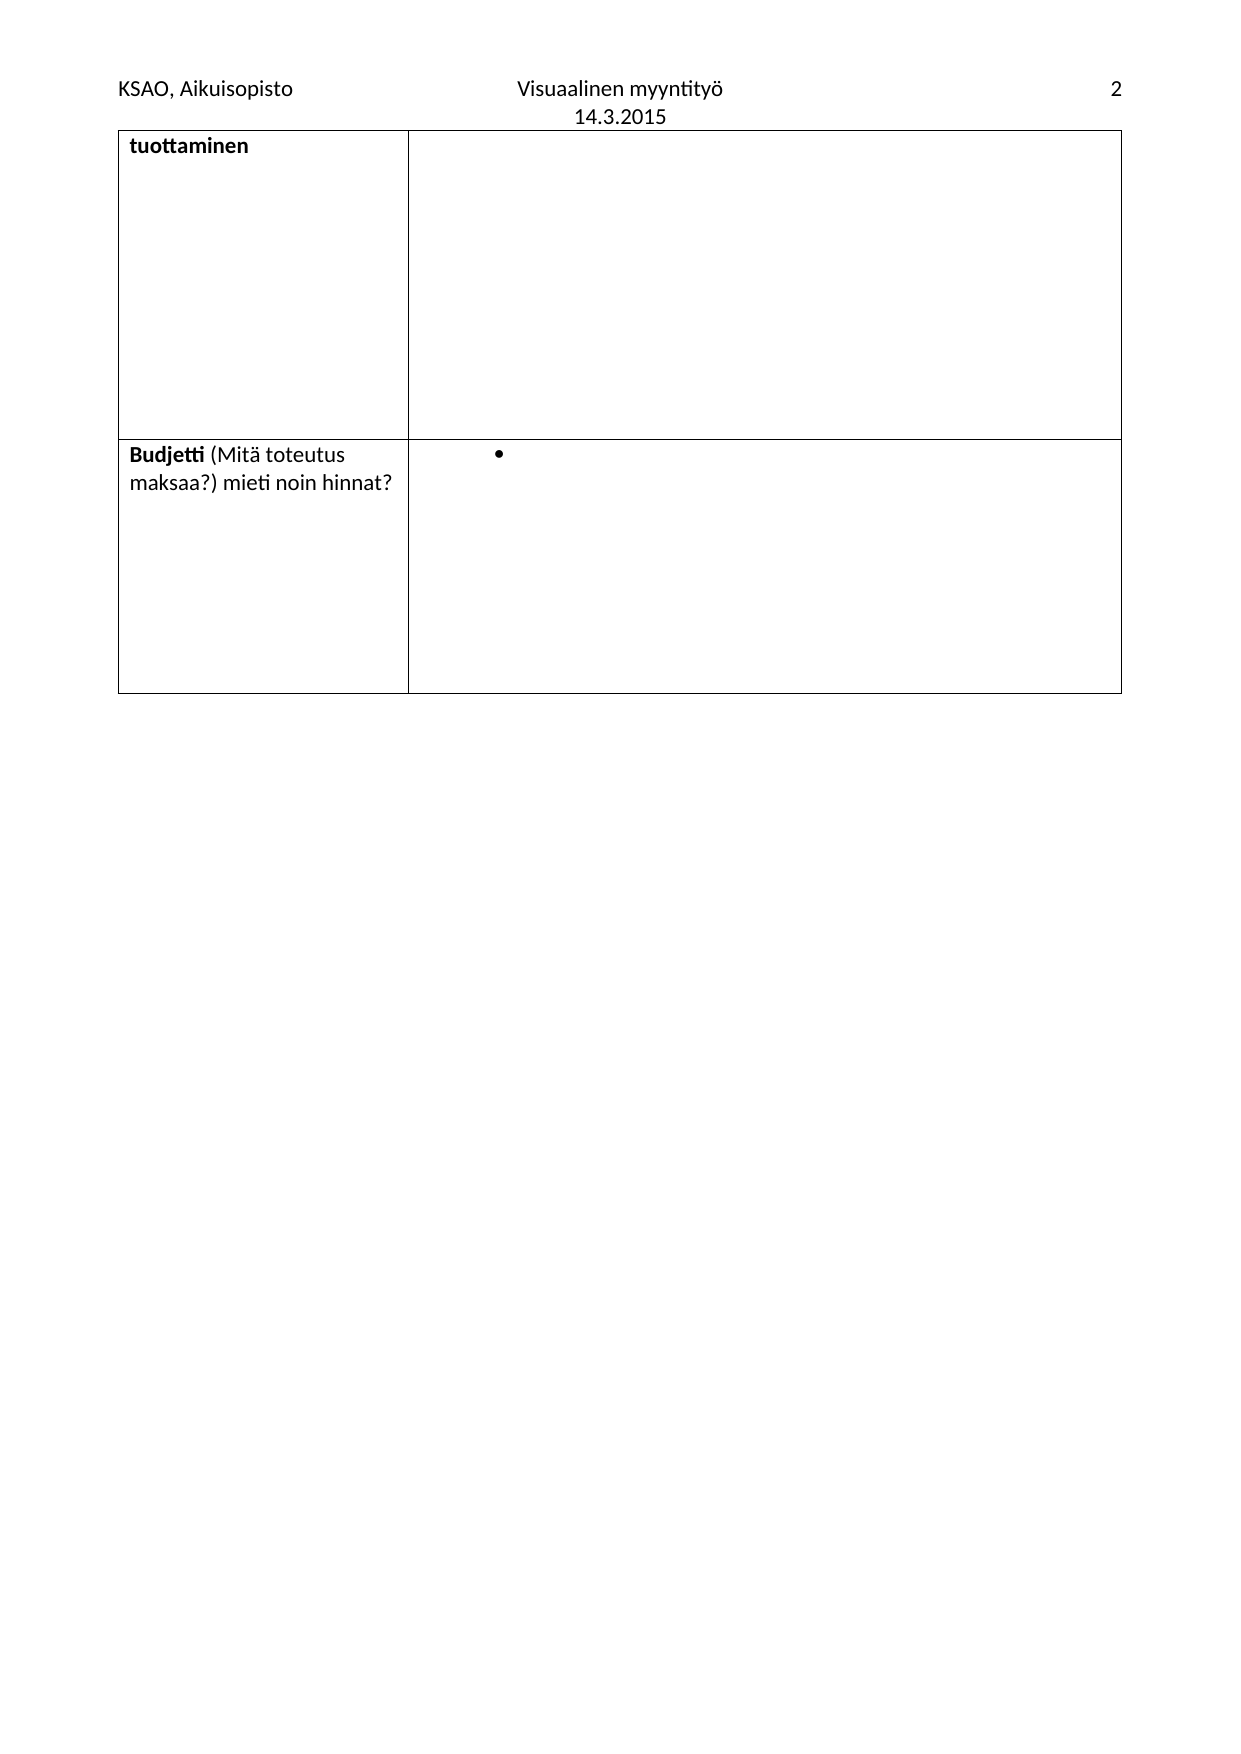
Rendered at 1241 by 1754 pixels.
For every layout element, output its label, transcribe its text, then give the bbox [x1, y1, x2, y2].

table_cell Budjetti (Mitä toteutus maksaa?) mieti noin hinnat? [119, 440, 408, 692]
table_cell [119, 131, 408, 439]
table_cell [409, 440, 1121, 692]
table_cell [409, 131, 1121, 439]
